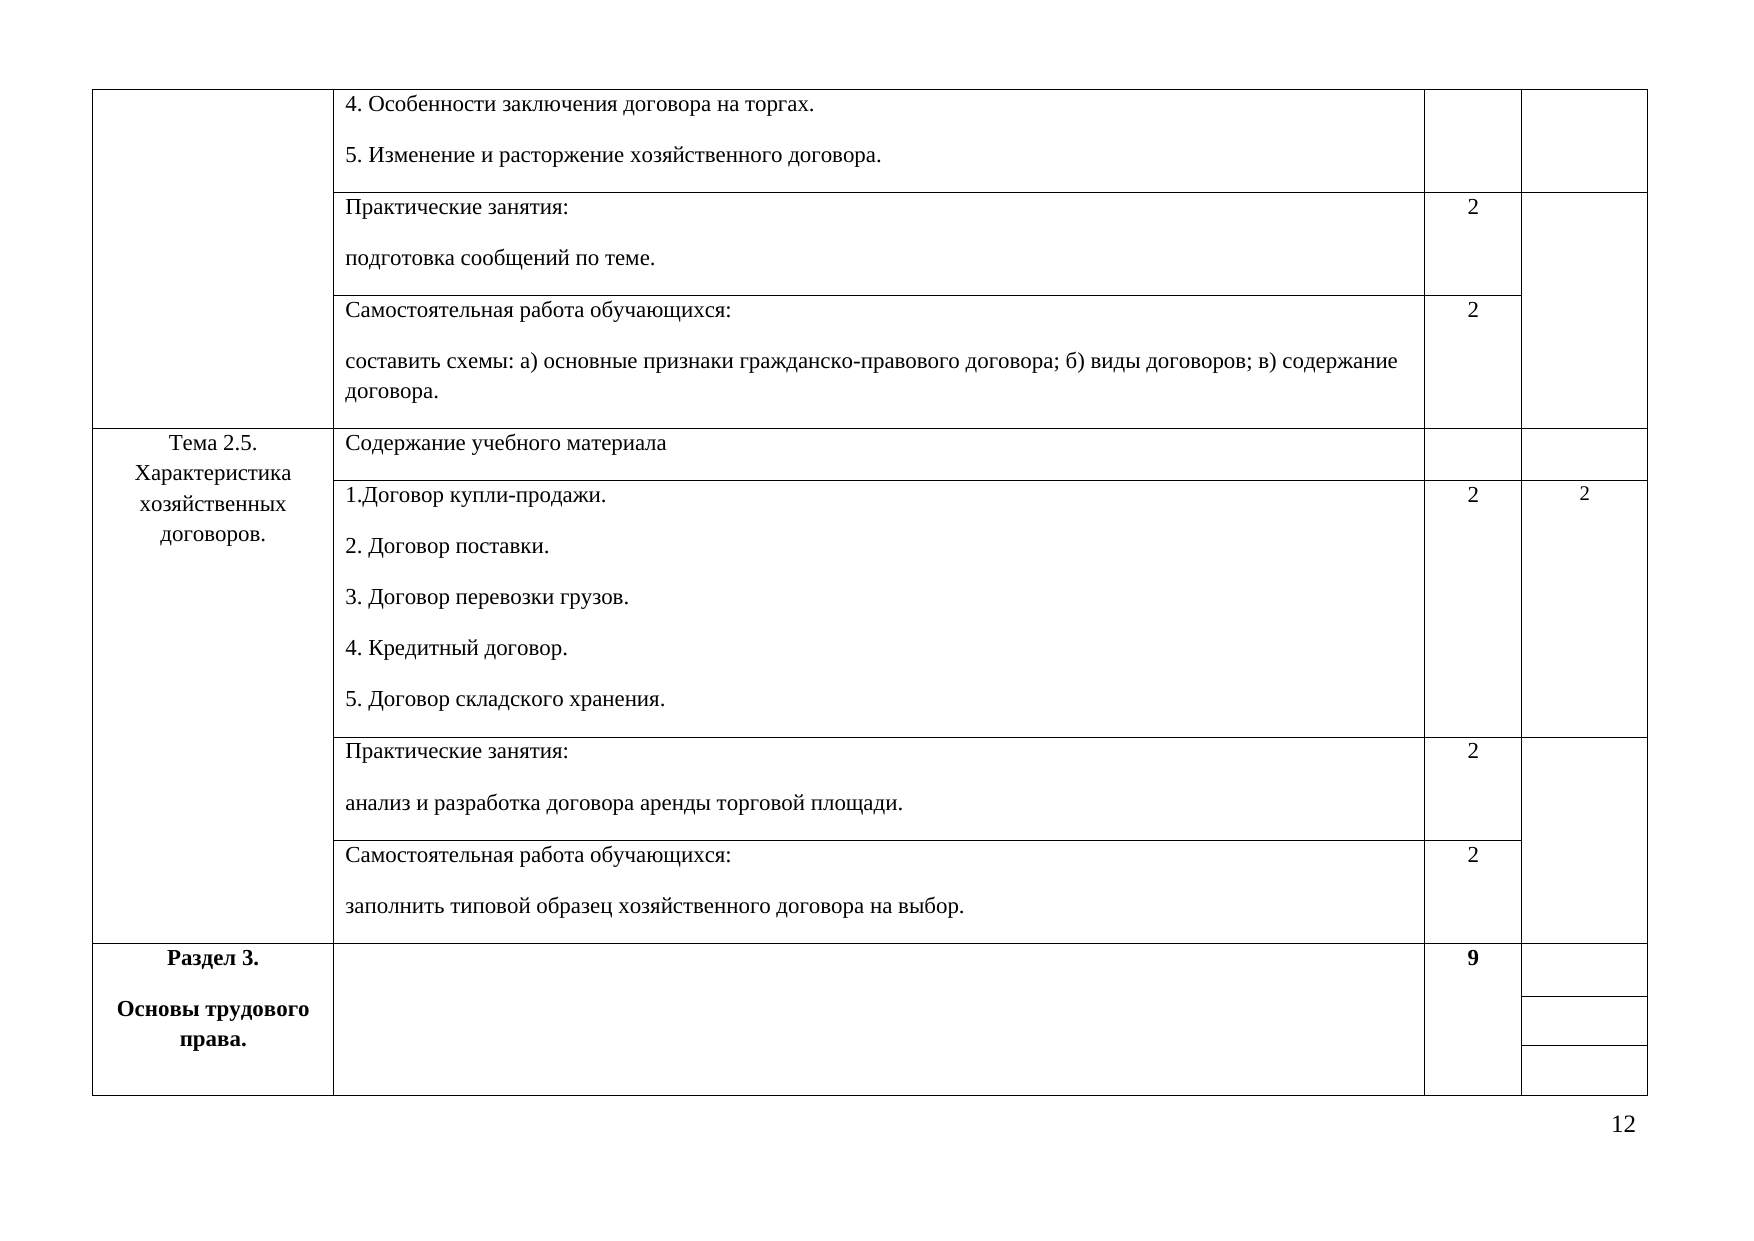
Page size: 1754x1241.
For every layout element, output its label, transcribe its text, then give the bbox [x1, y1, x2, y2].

table_cell 9 [1425, 944, 1521, 1095]
table_cell Самостоятельная работа обучающихся: составить схемы: а) основные признаки гражданско-правового договора; б) виды договоров; в) содержание договора. [334, 296, 1424, 428]
table_cell Самостоятельная работа обучающихся: заполнить типовой образец хозяйственного договора на выбор. [334, 841, 1424, 943]
table_cell [334, 944, 1424, 1095]
table_cell [1522, 1046, 1647, 1095]
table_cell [334, 90, 1424, 192]
table_cell 2 [1425, 90, 1521, 192]
table_cell Раздел 3. Основы трудового права. [93, 944, 333, 1095]
table_cell [1522, 193, 1647, 428]
table_cell [1522, 738, 1647, 943]
table_cell [1522, 944, 1647, 996]
table_cell Содержание учебного материала [334, 429, 1424, 480]
table_cell 2 [1425, 193, 1521, 295]
table_cell 2 [1425, 738, 1521, 840]
table_cell [1522, 429, 1647, 480]
table_cell 2 [1425, 841, 1521, 943]
table_cell Практические занятия: анализ и разработка договора аренды торговой площади. [334, 738, 1424, 840]
table_cell 2 [1522, 481, 1647, 737]
table_cell [1522, 90, 1647, 192]
table_cell [1522, 997, 1647, 1045]
table_cell [1425, 429, 1521, 480]
table_cell Практические занятия: подготовка сообщений по теме. [334, 193, 1424, 295]
table_cell 1.Договор купли-продажи. 2. Договор поставки. 3. Договор перевозки грузов. 4. Кредитный договор. 5. Договор складского хранения. [334, 481, 1424, 737]
table_cell 2 [1425, 481, 1521, 737]
table_cell 2 [1425, 296, 1521, 428]
table_cell Тема 2.5. Характеристика хозяйственных договоров. [93, 429, 333, 943]
